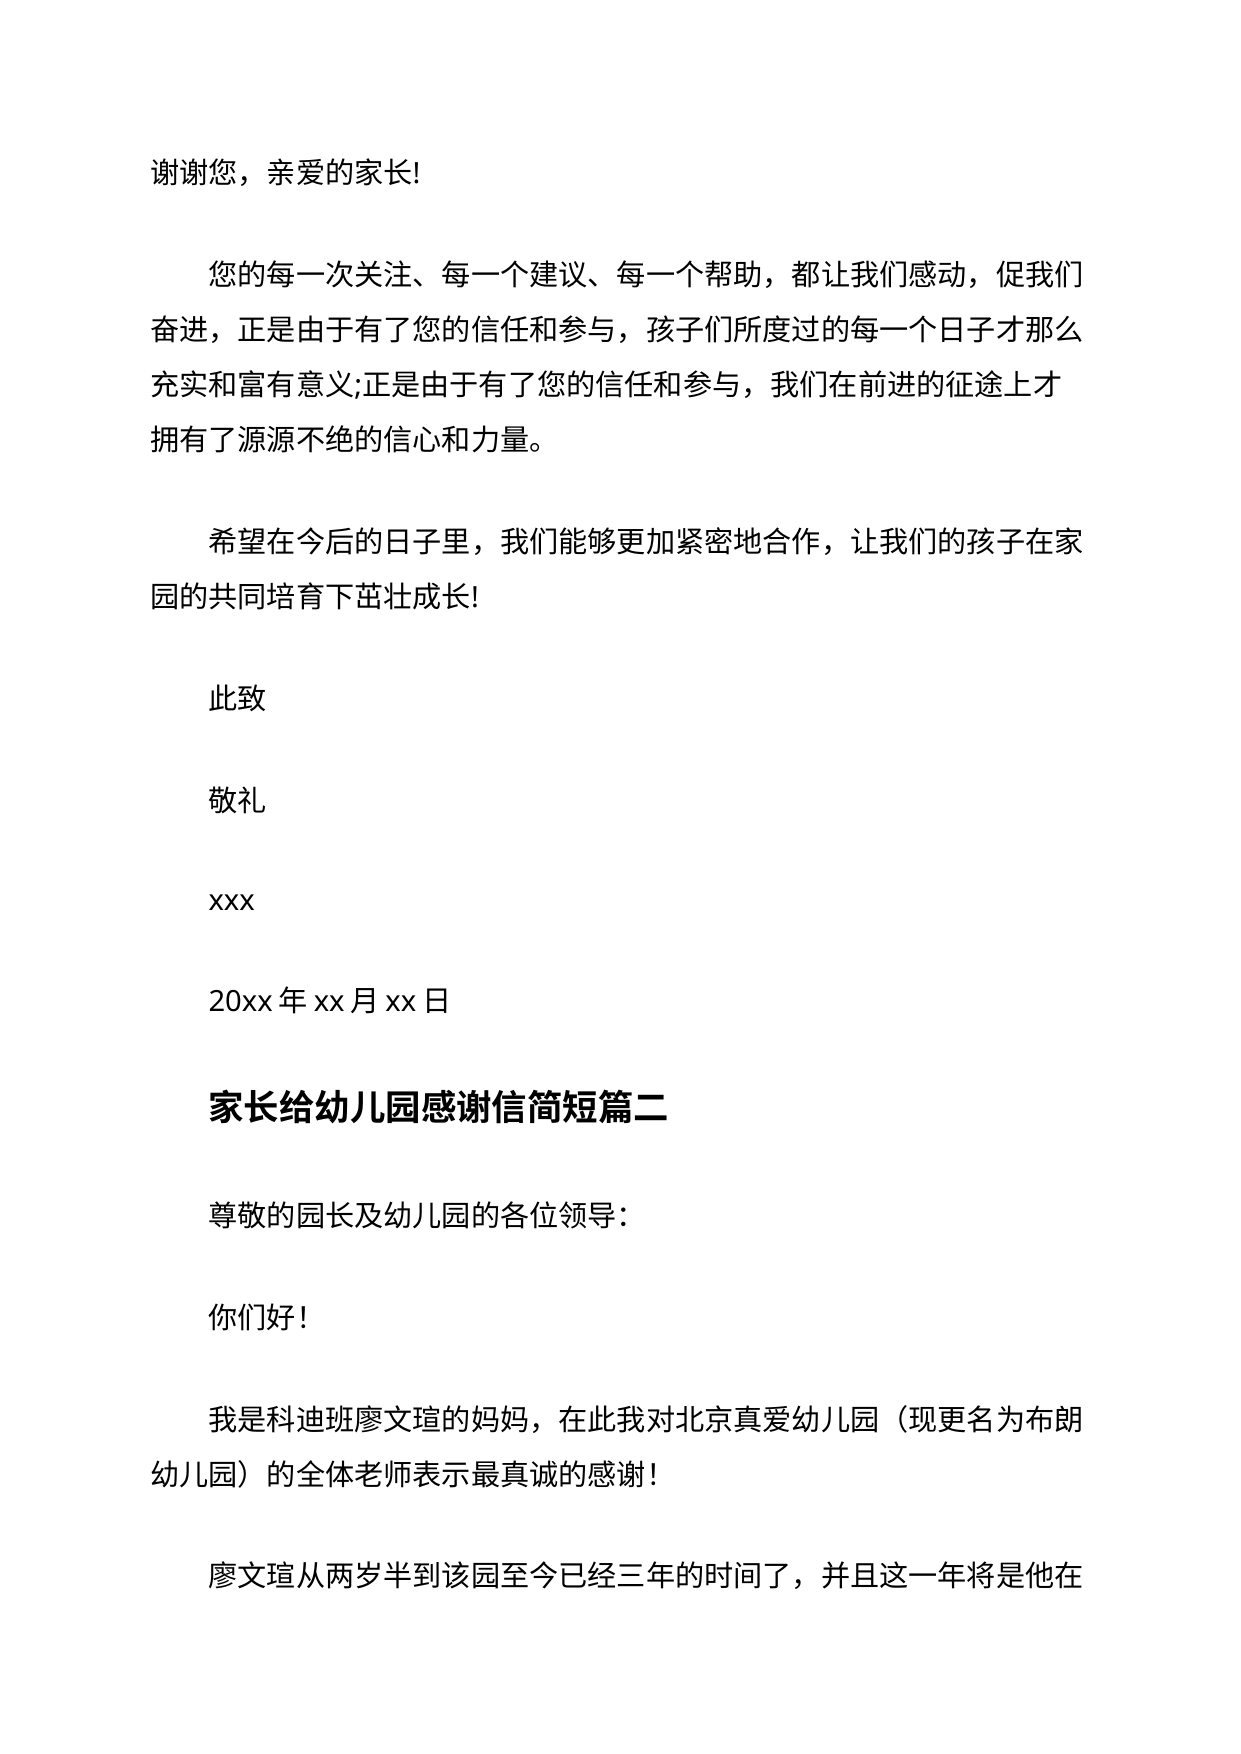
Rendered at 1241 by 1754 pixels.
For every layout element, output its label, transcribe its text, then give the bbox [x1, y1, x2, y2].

text 我是科迪班廖文瑄的妈妈，在此我对北京真爱幼儿园（现更名为布朗幼儿园）的全体老师表示最真诚的感谢！ [150, 1396, 1090, 1493]
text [150, 150, 1090, 192]
text 尊敬的园长及幼儿园的各位领导： [150, 1193, 1090, 1235]
text xxx [150, 879, 1090, 919]
text 希望在今后的日子里，我们能够更加紧密地合作，让我们的孩子在家园的共同培育下茁壮成长! [150, 518, 1090, 616]
text 家长给幼儿园感谢信简短篇二 [150, 1079, 1090, 1131]
text 敬礼 [150, 777, 1090, 819]
text 你们好！ [150, 1294, 1090, 1337]
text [150, 1553, 1090, 1595]
text 您的每一次关注、每一个建议、每一个帮助，都让我们感动，促我们奋进，正是由于有了您的信任和参与，孩子们所度过的每一个日子才那么充实和富有意义;正是由于有了您的信任和参与，我们在前进的征途上才拥有了源源不绝的信心和力量。 [150, 252, 1090, 459]
text 20xx年xx月xx日 [150, 977, 1090, 1020]
text 此致 [150, 675, 1090, 718]
